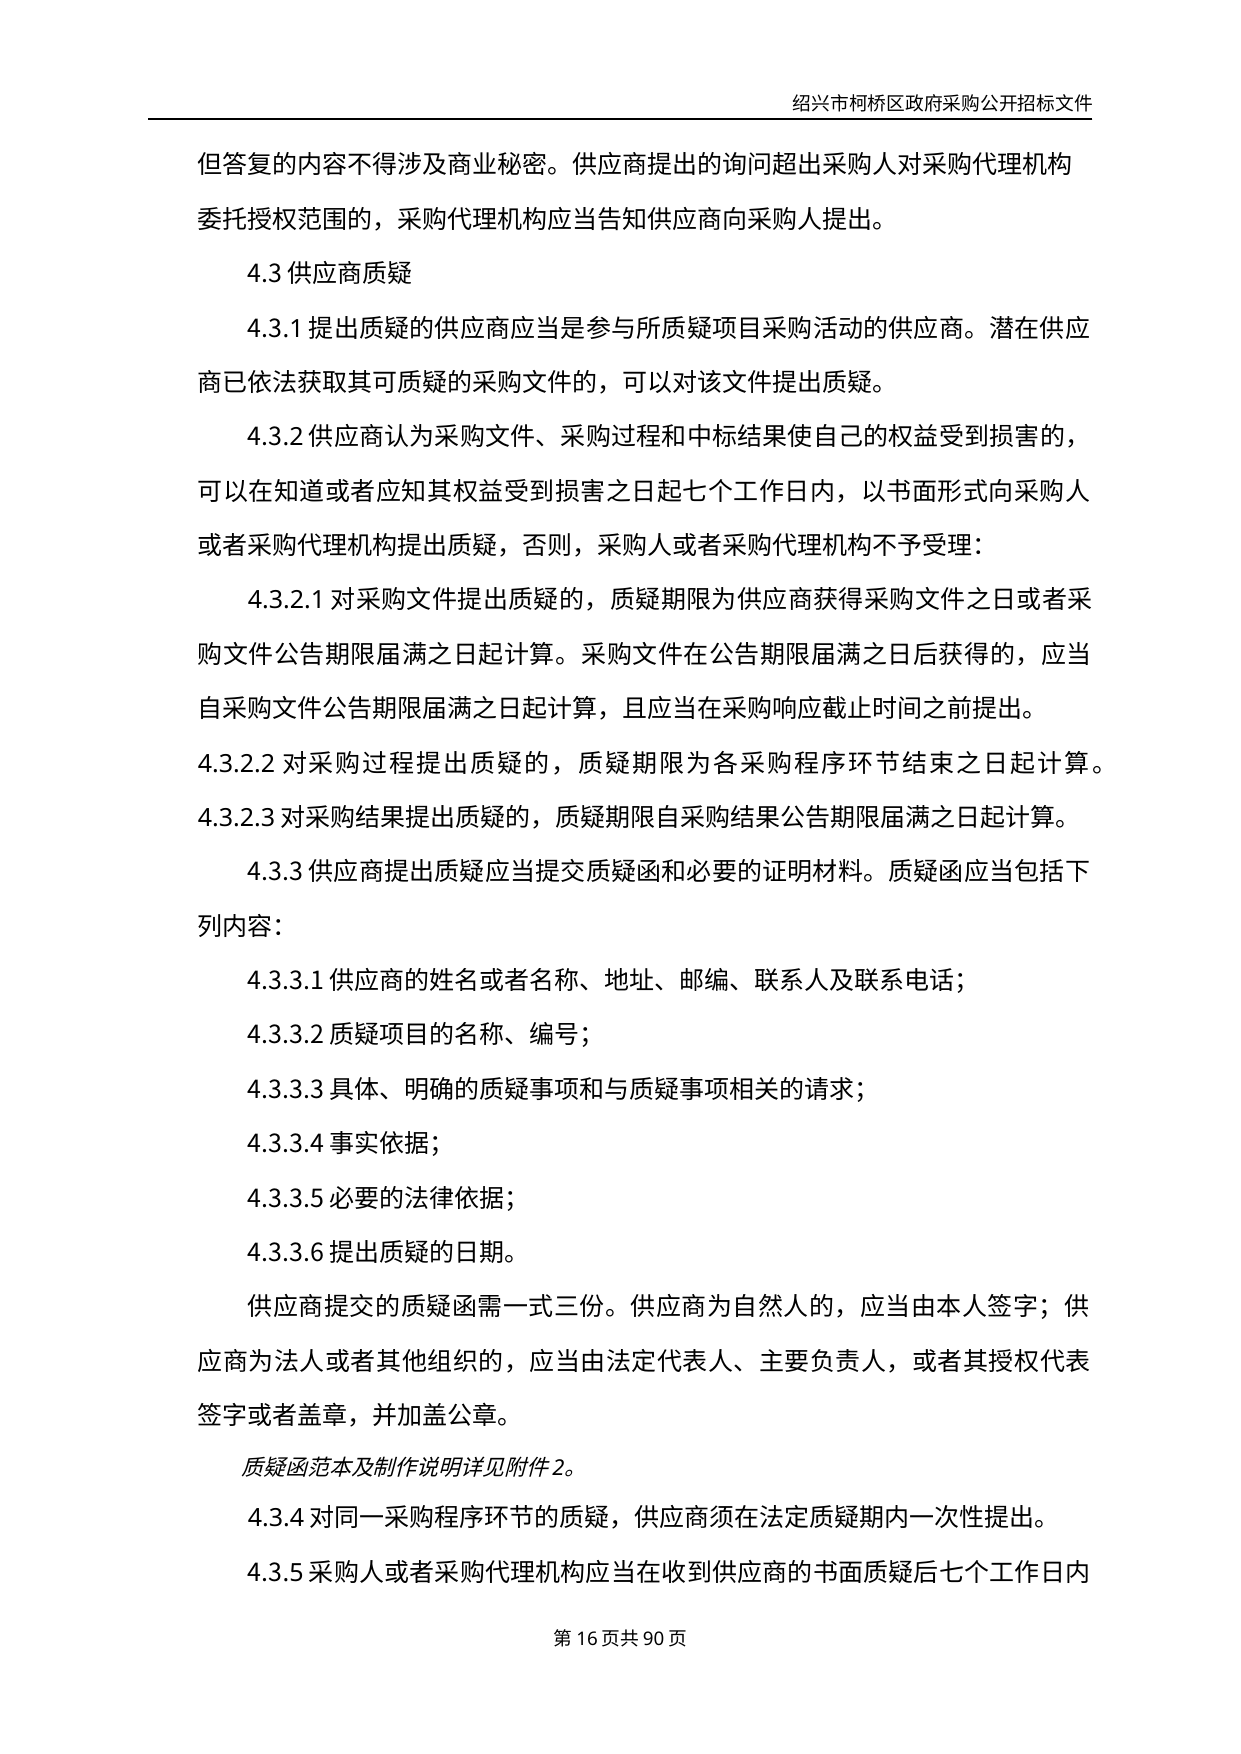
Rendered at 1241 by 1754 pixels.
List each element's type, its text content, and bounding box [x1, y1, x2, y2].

text 4.3.2.2对采购过程提出质疑的，质疑期限为各采购程序环节结束之日起计算。4.3.2.3对采购结果提出质疑的，质疑期限自采购结果公告期限届满之日起计算。 [198, 743, 1092, 834]
text 4.3.3.3具体、明确的质疑事项和与质疑事项相关的请求； [198, 1069, 1092, 1106]
text 供应商提交的质疑函需一式三份。供应商为自然人的，应当由本人签字；供应商为法人或者其他组织的，应当由法定代表人、主要负责人，或者其授权代表签字或者盖章，并加盖公章。 [198, 1287, 1092, 1432]
text 4.3.4对同一采购程序环节的质疑，供应商须在法定质疑期内一次性提出。 [198, 1498, 1092, 1534]
text 4.3.3.2质疑项目的名称、编号； [198, 1015, 1092, 1051]
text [198, 145, 1092, 236]
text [198, 1552, 1092, 1588]
text 4.3供应商质疑 [198, 254, 1092, 290]
text 4.3.3.1供应商的姓名或者名称、地址、邮编、联系人及联系电话； [198, 961, 1092, 997]
text 质疑函范本及制作说明详见附件2。 [198, 1450, 1092, 1482]
text 4.3.1提出质疑的供应商应当是参与所质疑项目采购活动的供应商。潜在供应商已依法获取其可质疑的采购文件的，可以对该文件提出质疑。 [198, 308, 1092, 399]
text 4.3.3.4事实依据； [198, 1124, 1092, 1160]
text 4.3.3供应商提出质疑应当提交质疑函和必要的证明材料。质疑函应当包括下列内容： [198, 852, 1092, 942]
text 4.3.3.6提出质疑的日期。 [198, 1232, 1092, 1269]
text 4.3.3.5必要的法律依据； [198, 1178, 1092, 1214]
text 4.3.2供应商认为采购文件、采购过程和中标结果使自己的权益受到损害的，可以在知道或者应知其权益受到损害之日起七个工作日内，以书面形式向采购人或者采购代理机构提出质疑，否则，采购人或者采购代理机构不予受理： [198, 417, 1092, 562]
text 4.3.2.1对采购文件提出质疑的，质疑期限为供应商获得采购文件之日或者采购文件公告期限届满之日起计算。采购文件在公告期限届满之日后获得的，应当自采购文件公告期限届满之日起计算，且应当在采购响应截止时间之前提出。 [198, 580, 1092, 725]
